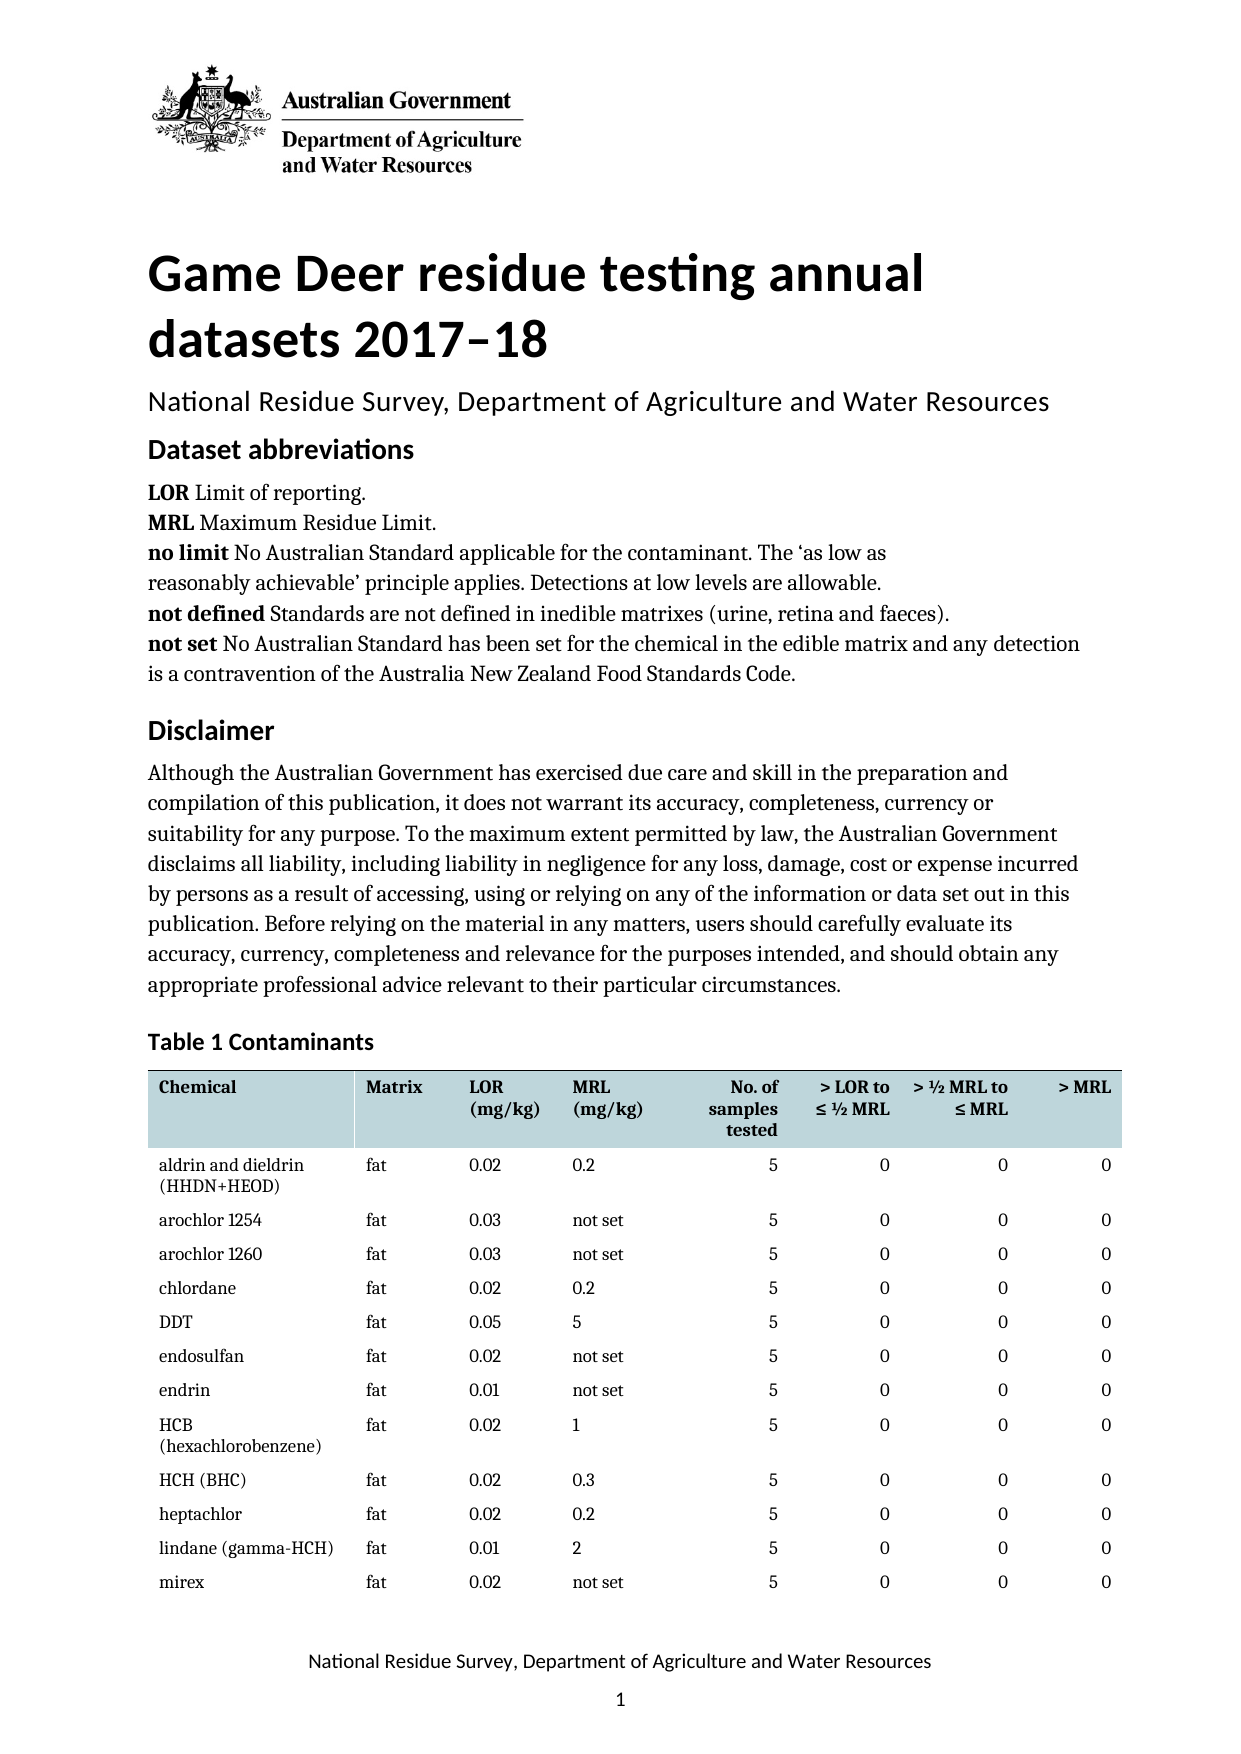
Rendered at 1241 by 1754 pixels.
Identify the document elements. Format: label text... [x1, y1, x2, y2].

table_cell 0 [1019, 1464, 1122, 1497]
table_cell 0.01 [458, 1532, 561, 1566]
table_cell 0 [1019, 1374, 1122, 1408]
table_cell 0 [789, 1238, 901, 1272]
table_cell 1 [561, 1408, 679, 1463]
table_cell 0.05 [458, 1306, 561, 1340]
text no limit No Australian Standard applicable for the contaminant. The ‘as low as reasonably achievable’ principle applies. Detections at low levels are allowable. [148, 540, 1092, 596]
text Table 1 Contaminants [148, 1027, 1092, 1057]
table_cell 5 [679, 1340, 789, 1374]
table_cell 0 [789, 1408, 901, 1463]
table_cell fat [355, 1532, 458, 1566]
table_cell not set [561, 1566, 679, 1600]
table_cell 0.02 [458, 1148, 561, 1203]
table_header Matrix [355, 1071, 458, 1148]
table_cell 0 [789, 1306, 901, 1340]
table_cell arochlor 1254 [148, 1204, 354, 1237]
table_header LOR (mg/kg) [458, 1071, 561, 1148]
table_cell 0 [1019, 1340, 1122, 1374]
table_cell 0.02 [458, 1566, 561, 1600]
table_cell 0 [901, 1238, 1019, 1272]
table_cell fat [355, 1566, 458, 1600]
table_cell 0.02 [458, 1408, 561, 1463]
table_cell 0 [789, 1532, 901, 1566]
table_cell 0 [901, 1340, 1019, 1374]
table_cell 0 [789, 1148, 901, 1203]
table_cell fat [355, 1340, 458, 1374]
table_cell 0 [1019, 1204, 1122, 1237]
table_cell 0.02 [458, 1498, 561, 1532]
table_cell fat [355, 1148, 458, 1203]
table_cell not set [561, 1238, 679, 1272]
table_cell 0 [901, 1408, 1019, 1463]
table_header MRL (mg/kg) [561, 1071, 679, 1148]
table_cell heptachlor [148, 1498, 354, 1532]
table_cell fat [355, 1464, 458, 1497]
table_header Chemical [148, 1071, 354, 1148]
table_cell lindane (gamma-HCH) [148, 1532, 354, 1566]
table_cell 0 [789, 1374, 901, 1408]
table_cell aldrin and dieldrin (HHDN+HEOD) [148, 1148, 354, 1203]
table_cell 0 [901, 1498, 1019, 1532]
table_cell 0 [789, 1340, 901, 1374]
table_cell endosulfan [148, 1340, 354, 1374]
subtitle National Residue Survey, Department of Agriculture and Water Resources [148, 383, 1092, 419]
subtitle Game Deer residue testing annual datasets 2017–18 [148, 238, 1092, 371]
table_cell fat [355, 1272, 458, 1306]
table_cell 0.02 [458, 1340, 561, 1374]
table_cell 0 [901, 1204, 1019, 1237]
table_cell 0.03 [458, 1238, 561, 1272]
table_cell 2 [561, 1532, 679, 1566]
table_cell 0.02 [458, 1464, 561, 1497]
table_cell HCH (BHC) [148, 1464, 354, 1497]
table_cell 0.02 [458, 1272, 561, 1306]
table_cell 0 [789, 1272, 901, 1306]
subtitle Disclaimer [148, 712, 1092, 747]
table_cell fat [355, 1408, 458, 1463]
table_cell 5 [679, 1498, 789, 1532]
table_cell fat [355, 1204, 458, 1237]
table_cell 0.2 [561, 1148, 679, 1203]
subtitle Dataset abbreviations [148, 431, 1092, 467]
table_cell chlordane [148, 1272, 354, 1306]
table_cell 5 [679, 1408, 789, 1463]
table_cell 0 [901, 1374, 1019, 1408]
table_cell 0 [789, 1204, 901, 1237]
table_cell fat [355, 1374, 458, 1408]
table_cell 0.2 [561, 1498, 679, 1532]
table_cell 0 [901, 1566, 1019, 1600]
text not defined Standards are not defined in inedible matrixes (urine, retina and faeces). [148, 600, 1092, 627]
table_cell 5 [679, 1148, 789, 1203]
table_cell 0 [1019, 1498, 1122, 1532]
table_cell fat [355, 1498, 458, 1532]
table_header > ½ MRL to ≤ MRL [901, 1071, 1019, 1148]
table_cell 5 [679, 1238, 789, 1272]
table_cell not set [561, 1204, 679, 1237]
table_cell not set [561, 1374, 679, 1408]
table_cell 0 [1019, 1408, 1122, 1463]
table_cell HCB (hexachlorobenzene) [148, 1408, 354, 1463]
table_header > MRL [1019, 1071, 1122, 1148]
table_cell 5 [679, 1566, 789, 1600]
table_cell 0.3 [561, 1464, 679, 1497]
picture [147, 59, 528, 181]
table_cell 0 [1019, 1272, 1122, 1306]
table_cell 0.03 [458, 1204, 561, 1237]
table_cell 0 [789, 1464, 901, 1497]
table_cell 0 [789, 1566, 901, 1600]
text Although the Australian Government has exercised due care and skill in the preparation and compilation of this publication, it does not warrant its accuracy, completeness, currency or suitability for any purpose. To the maximum extent permitted by law, the Australian Government disclaims all liability, including liability in negligence for any loss, damage, cost or expense incurred by persons as a result of accessing, using or relying on any of the information or data set out in this publication. Before relying on the material in any matters, users should carefully evaluate its accuracy, currency, completeness and relevance for the purposes intended, and should obtain any appropriate professional advice relevant to their particular circumstances. [148, 760, 1092, 998]
table_cell 0 [901, 1272, 1019, 1306]
table_cell fat [355, 1238, 458, 1272]
table_cell 0.01 [458, 1374, 561, 1408]
table_cell DDT [148, 1306, 354, 1340]
table_cell 0 [1019, 1306, 1122, 1340]
table_cell endrin [148, 1374, 354, 1408]
table_cell 5 [561, 1306, 679, 1340]
table_cell 5 [679, 1374, 789, 1408]
text LOR Limit of reporting. [148, 479, 1092, 506]
table_header No. of samples tested [679, 1071, 789, 1148]
table_cell 0 [1019, 1532, 1122, 1566]
table_cell 0 [1019, 1148, 1122, 1203]
table_cell 0 [789, 1498, 901, 1532]
table_cell mirex [148, 1566, 354, 1600]
table_cell 0 [901, 1532, 1019, 1566]
table_cell 0 [1019, 1238, 1122, 1272]
table_cell 0 [901, 1464, 1019, 1497]
table_cell 5 [679, 1204, 789, 1237]
table_cell 5 [679, 1272, 789, 1306]
table_header > LOR to ≤ ½ MRL [789, 1071, 901, 1148]
table_cell 5 [679, 1532, 789, 1566]
table_cell not set [561, 1340, 679, 1374]
table_cell 0.2 [561, 1272, 679, 1306]
table_cell 0 [901, 1306, 1019, 1340]
table_cell 5 [679, 1464, 789, 1497]
text MRL Maximum Residue Limit. [148, 510, 1092, 536]
table_cell 0 [901, 1148, 1019, 1203]
table_cell 5 [679, 1306, 789, 1340]
text not set No Australian Standard has been set for the chemical in the edible matrix and any detection is a contravention of the Australia New Zealand Food Standards Code. [148, 631, 1092, 687]
table_cell 0 [1019, 1566, 1122, 1600]
table_cell arochlor 1260 [148, 1238, 354, 1272]
table_cell fat [355, 1306, 458, 1340]
